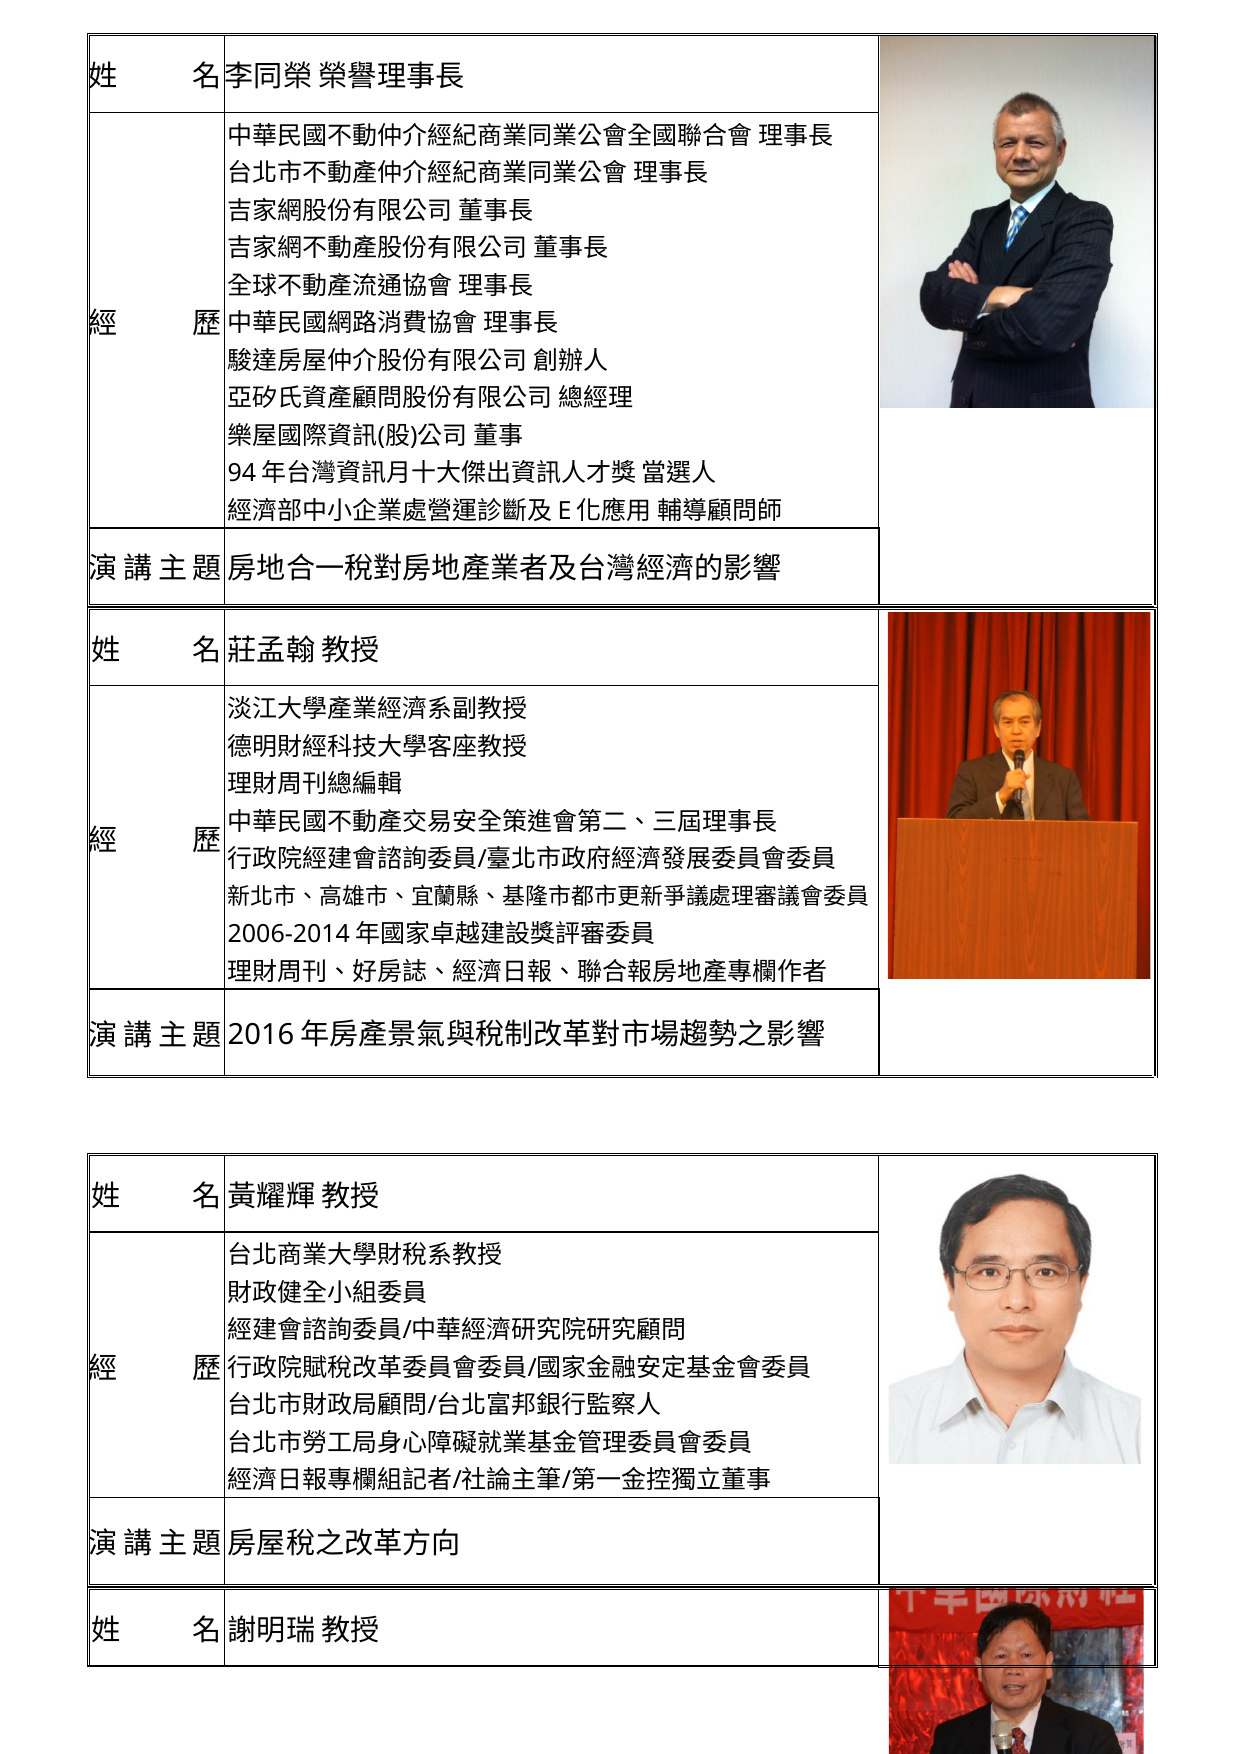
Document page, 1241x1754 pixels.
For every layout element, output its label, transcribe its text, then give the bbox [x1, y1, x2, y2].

table_header 姓名 [90, 1590, 224, 1665]
table_cell 演講主題 [90, 1498, 224, 1584]
table_header 姓名 [90, 1156, 224, 1231]
table_cell 房屋稅之改革方向 [225, 1498, 878, 1584]
picture [888, 1668, 1144, 1754]
table_cell 演講主題 [90, 529, 224, 603]
table_header [879, 1156, 1154, 1584]
table_header 謝明瑞 教授 [225, 1590, 878, 1665]
table_cell 淡江大學產業經濟系副教授 德明財經科技大學客座教授 理財周刊總編輯 中華民國不動產交易安全策進會第二、三屆理事長 行政院經建會諮詢委員/臺北市政府經濟發展委員會委員 新北市、高雄市、宜蘭縣、基隆市都市更新爭議處理審議會委員 2006-2014年國家卓越建設獎評審委員 理財周刊、好房誌、經濟日報、聯合報房地產專欄作者 [225, 686, 878, 988]
table_header 莊孟翰 教授 [225, 610, 878, 685]
table_header [879, 1590, 1154, 1665]
table_cell 經 歷 [90, 113, 224, 527]
table_cell 台北商業大學財稅系教授 財政健全小組委員 經建會諮詢委員/中華經濟研究院研究顧問 行政院賦稅改革委員會委員/國家金融安定基金會委員 台北市財政局顧問/台北富邦銀行監察人 台北市勞工局身心障礙就業基金管理委員會委員 經濟日報專欄組記者/社論主筆/第一金控獨立董事 [225, 1233, 878, 1497]
table_header 姓名 [90, 36, 224, 111]
table_cell 經 歷 [90, 1233, 224, 1497]
table_cell 房地合一稅對房地產業者及台灣經濟的影響 [225, 529, 878, 603]
table_header 姓名 [90, 610, 224, 685]
table_cell 中華民國不動仲介經紀商業同業公會全國聯合會 理事長 台北市不動產仲介經紀商業同業公會 理事長 吉家網股份有限公司 董事長 吉家網不動產股份有限公司 董事長 全球不動產流通協會 理事長 中華民國網路消費協會 理事長 駿達房屋仲介股份有限公司 創辦人 亞矽氏資產顧問股份有限公司 總經理 樂屋國際資訊(股)公司 董事 94年台灣資訊月十大傑出資訊人才獎 當選人 經濟部中小企業處營運診斷及E化應用 輔導顧問師 [225, 113, 878, 527]
table_header 黃耀輝 教授 [225, 1156, 878, 1231]
table_cell 經 歷 [90, 686, 224, 988]
table_header 李同榮 榮譽理事長 [225, 36, 878, 111]
table_header [879, 36, 1154, 603]
table_cell 2016年房產景氣與稅制改革對市場趨勢之影響 [225, 990, 878, 1075]
table_cell 演講主題 [90, 990, 224, 1075]
table_header [879, 610, 1154, 1075]
